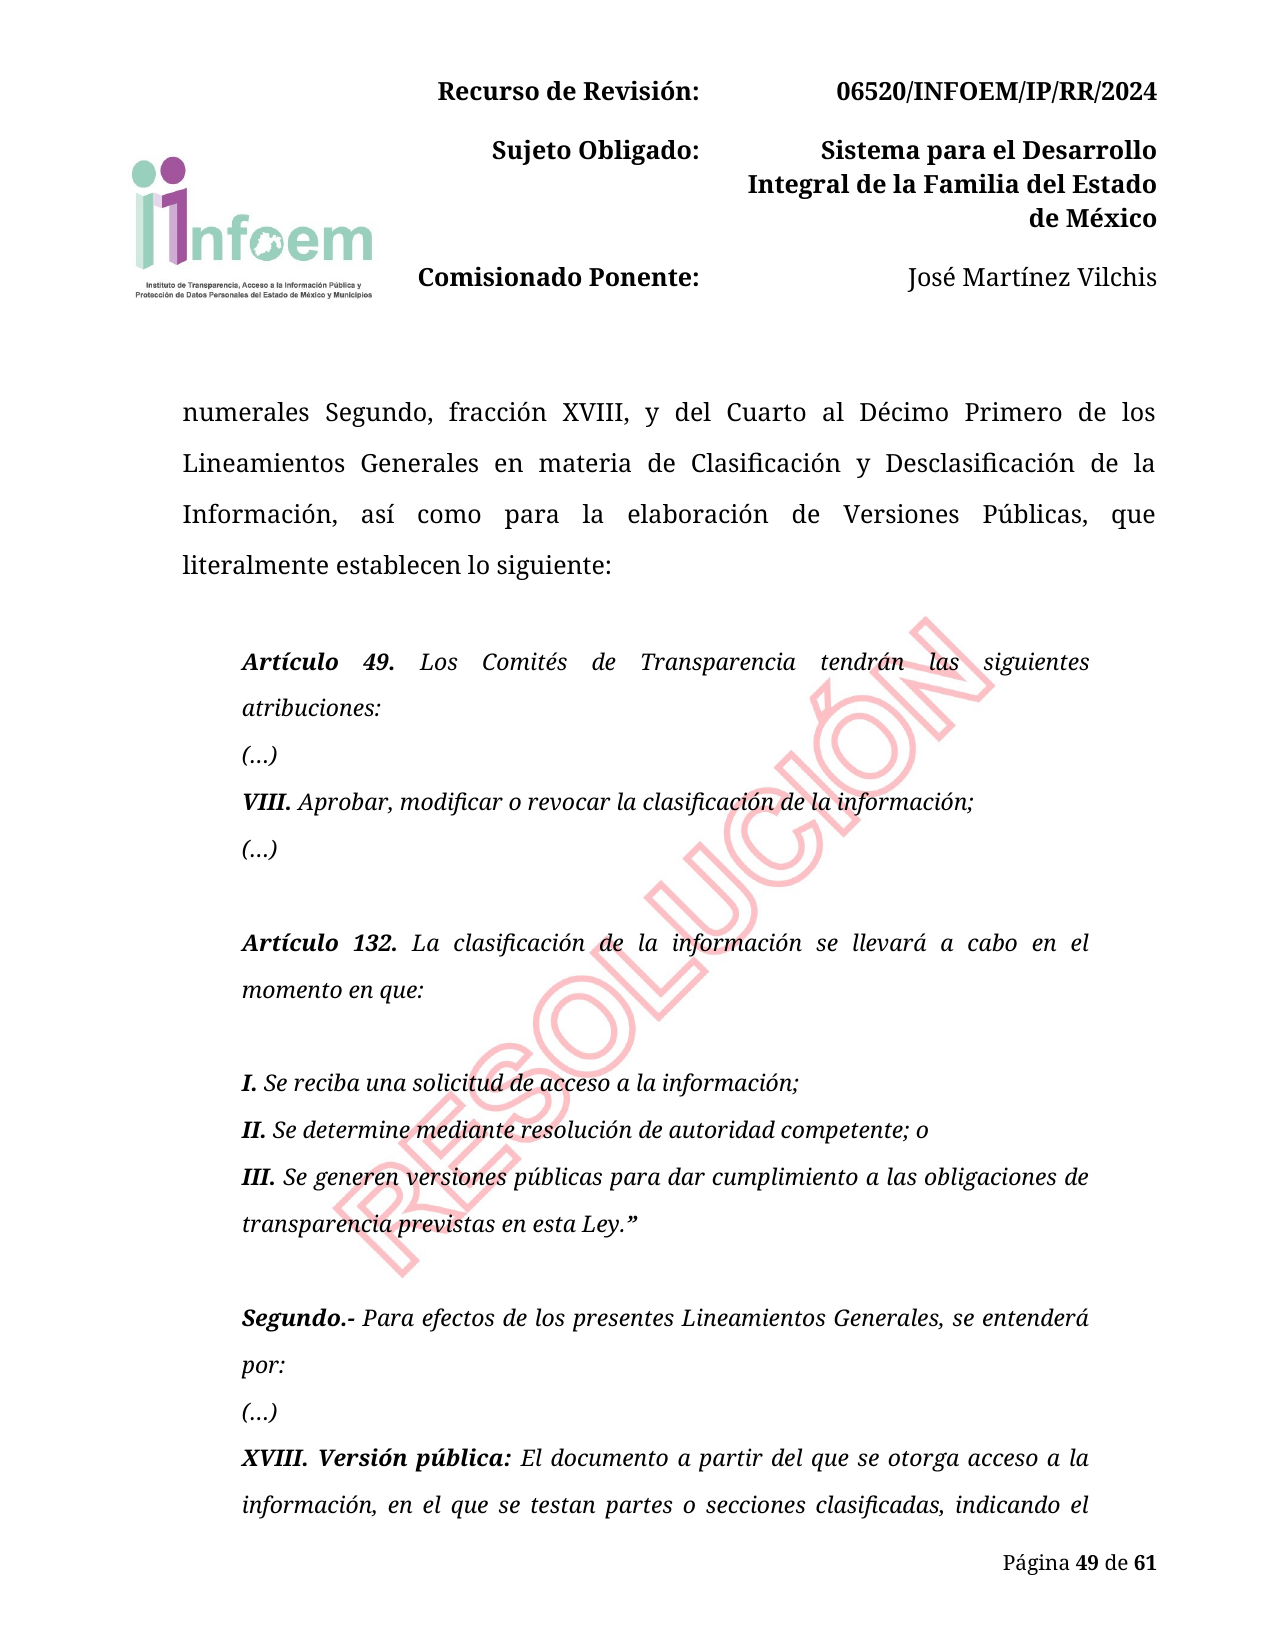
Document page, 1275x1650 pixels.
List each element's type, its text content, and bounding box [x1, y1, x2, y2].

text II. Se determine mediante resolución de autoridad competente; o [242, 1114, 1093, 1146]
text Artículo 49. Los Comités de Transparencia tendrán las siguientes atribuciones: [242, 646, 1093, 724]
picture [12, 96, 1275, 1650]
text VIII. Aprobar, modificar o revocar la clasificación de la información; [242, 786, 1093, 817]
text Segundo.- Para efectos de los presentes Lineamientos Generales, se entenderá por: [242, 1302, 1093, 1380]
text III. Se generen versiones públicas para dar cumplimiento a las obligaciones de transparencia previstas en esta Ley.” [242, 1161, 1093, 1239]
text Artículo 132. La clasificación de la información se llevará a cabo en el momento en que: [242, 927, 1093, 1005]
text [242, 1442, 1093, 1521]
text (…) [242, 833, 1093, 864]
text (…) [242, 739, 1093, 771]
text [182, 394, 1157, 582]
text (…) [242, 1396, 1093, 1427]
text I. Se reciba una solicitud de acceso a la información; [242, 1067, 1093, 1099]
